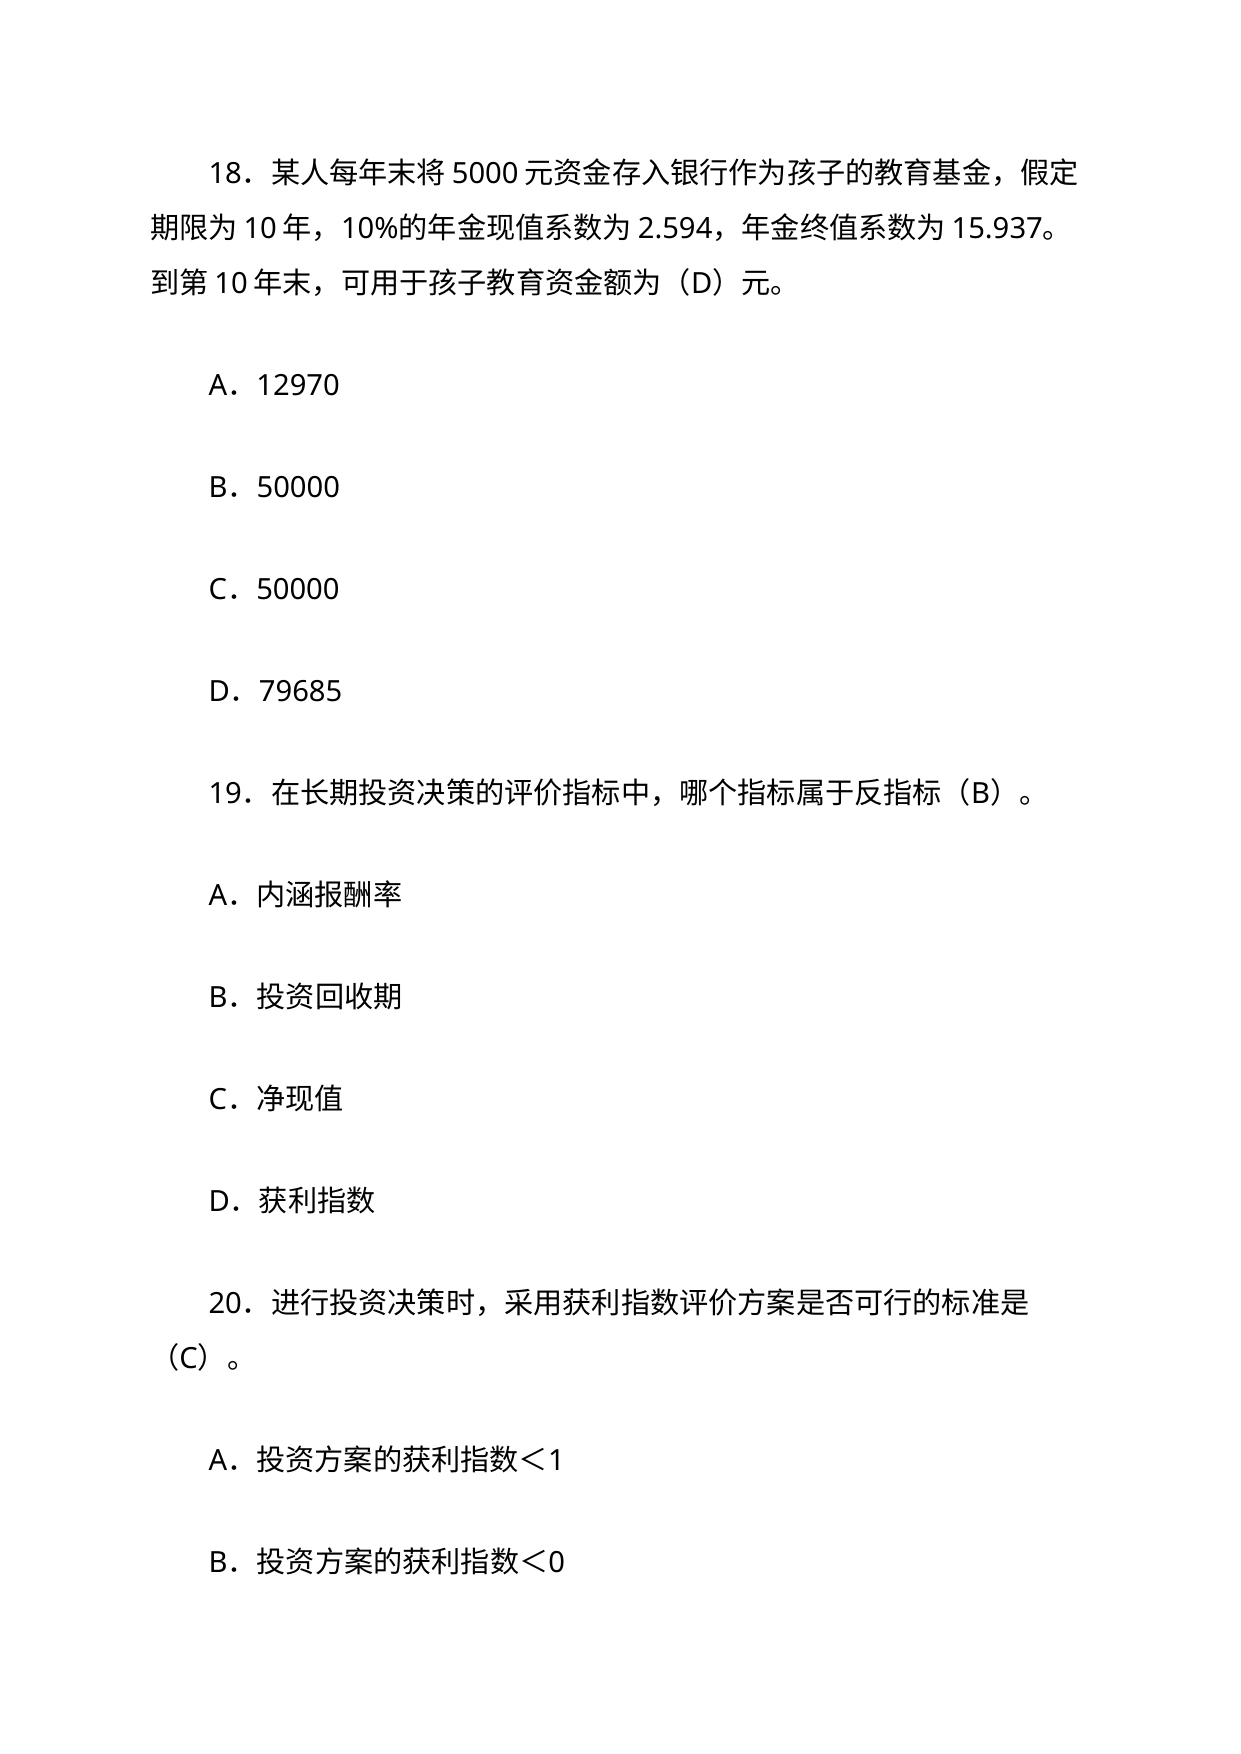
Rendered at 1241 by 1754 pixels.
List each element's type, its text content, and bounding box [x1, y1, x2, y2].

text 19．在长期投资决策的评价指标中，哪个指标属于反指标（B）。 [150, 770, 1090, 812]
text B．投资回收期 [150, 974, 1090, 1016]
text A．12970 [150, 362, 1090, 404]
text B．50000 [150, 464, 1090, 506]
text A．内涵报酬率 [150, 872, 1090, 914]
text 18．某人每年末将5000元资金存入银行作为孩子的教育基金，假定期限为10年，10%的年金现值系数为2.594，年金终值系数为15.937。到第10年末，可用于孩子教育资金额为（D）元。 [150, 150, 1090, 302]
text A．投资方案的获利指数＜1 [150, 1437, 1090, 1479]
text C．净现值 [150, 1076, 1090, 1118]
text C．50000 [150, 566, 1090, 608]
text 20．进行投资决策时，采用获利指数评价方案是否可行的标准是（C）。 [150, 1280, 1090, 1377]
text B．投资方案的获利指数＜0 [150, 1539, 1090, 1581]
text D．获利指数 [150, 1178, 1090, 1220]
text D．79685 [150, 668, 1090, 710]
